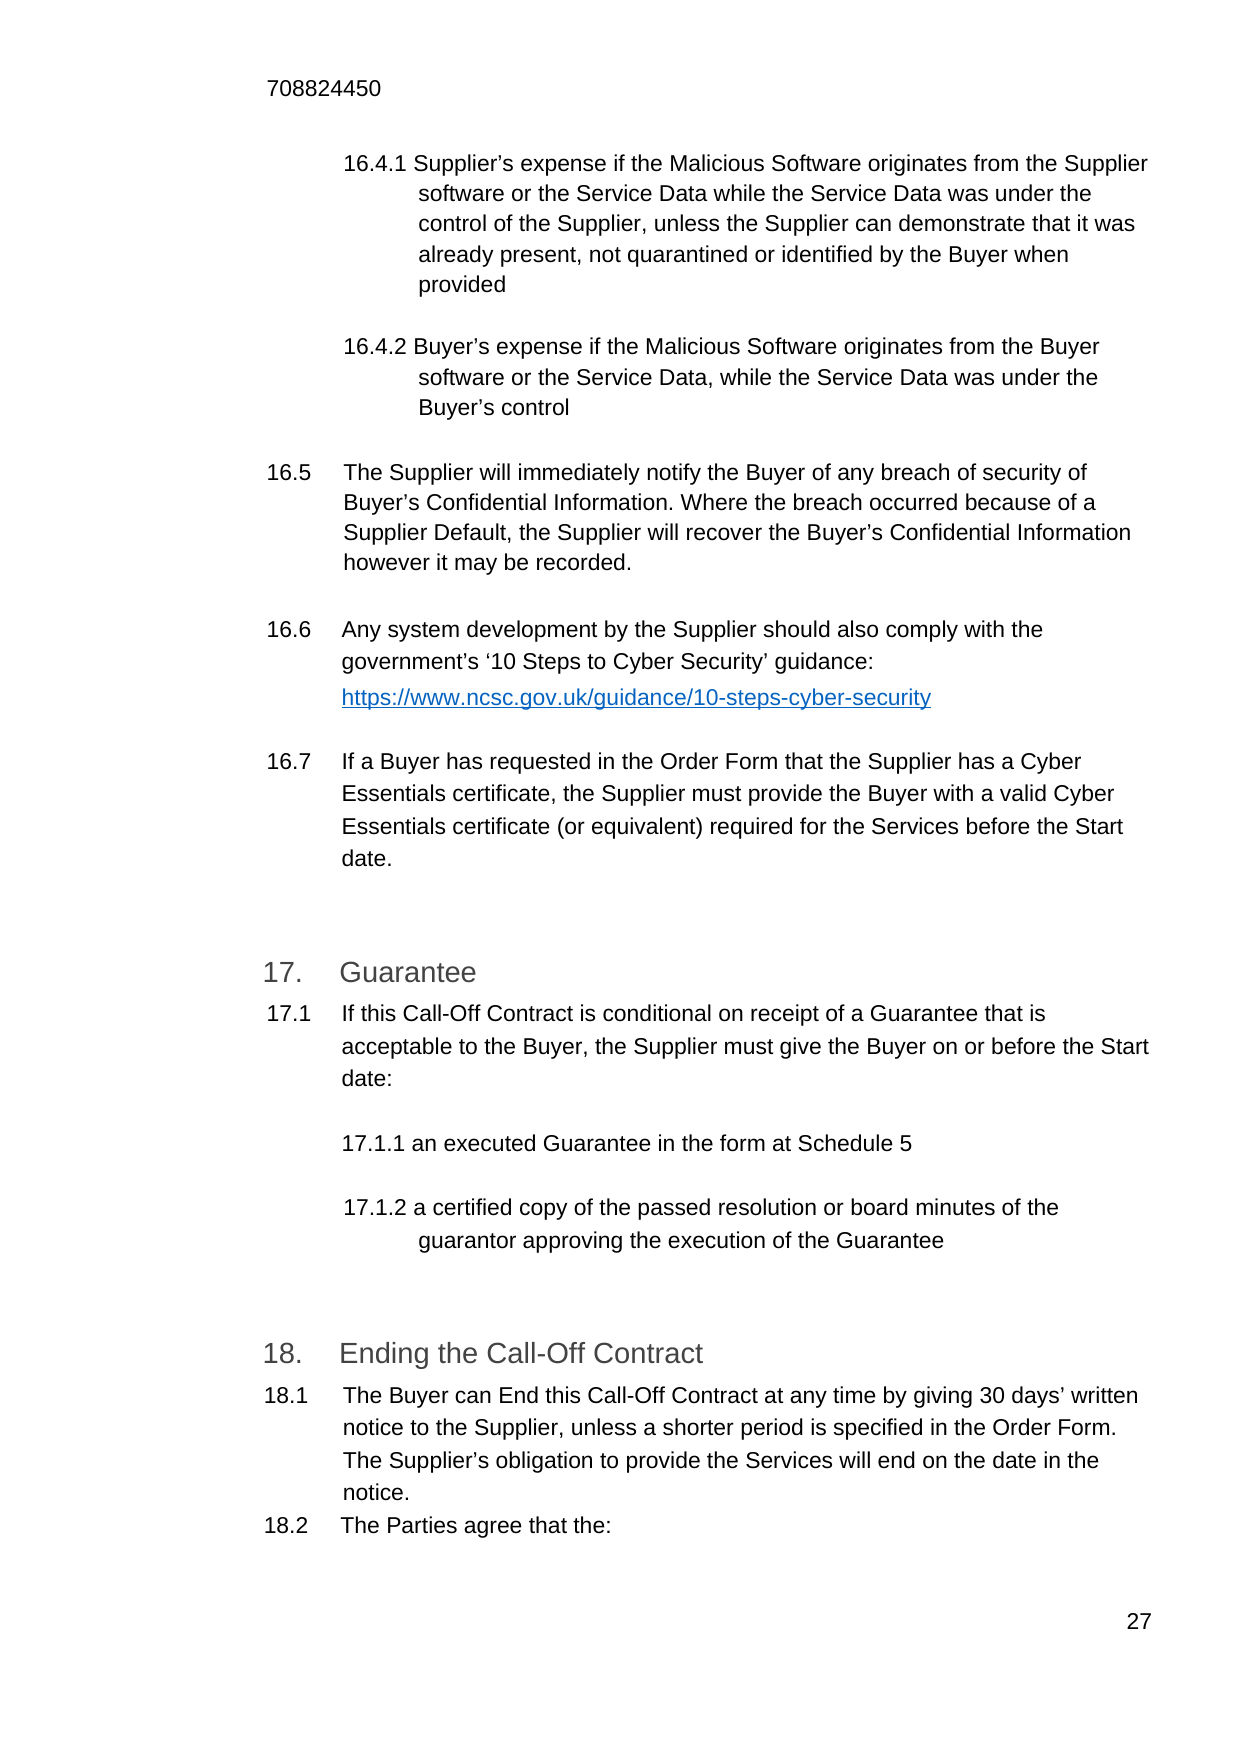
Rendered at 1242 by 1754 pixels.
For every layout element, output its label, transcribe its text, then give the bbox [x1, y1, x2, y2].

subtitle 18. Ending the Call-Off Contract [150, 1336, 1152, 1370]
text 16.4.1 Supplier’s expense if the Malicious Software originates from the Supplier software or the Service Data while the Service Data was under the control of the Supplier, unless the Supplier can demonstrate that it was already present, not quarantined or identified by the Buyer when provided [343, 150, 1150, 297]
text 18.1 The Buyer can End this Call-Off Contract at any time by giving 30 days’ written notice to the Supplier, unless a shorter period is specified in the Order Form. The Supplier’s obligation to provide the Services will end on the date in the notice. [150, 1382, 1152, 1505]
text 16.6 Any system development by the Supplier should also comply with the government’s ‘10 Steps to Cyber Security’ guidance: [266, 616, 1150, 674]
text 16.7 If a Buyer has requested in the Order Form that the Supplier has a Cyber Essentials certificate, the Supplier must provide the Buyer with a valid Cyber Essentials certificate (or equivalent) required for the Services before the Start date. [266, 748, 1150, 872]
text 16.5 The Supplier will immediately notify the Buyer of any breach of security of Buyer’s Confidential Information. Where the breach occurred because of a Supplier Default, the Supplier will recover the Buyer’s Confidential Information however it may be recorded. [266, 459, 1150, 576]
text https://www.ncsc.gov.uk/guidance/10-steps-cyber-security [309, 684, 1152, 710]
text 17.1.1 an executed Guarantee in the form at Schedule 5 [309, 1130, 1150, 1156]
text 17.1.2 a certified copy of the passed resolution or board minutes of the guarantor approving the execution of the Guarantee [343, 1194, 1150, 1253]
subtitle 17. Guarantee [150, 955, 1152, 988]
text 17.1 If this Call-Off Contract is conditional on receipt of a Guarantee that is acceptable to the Buyer, the Supplier must give the Buyer on or before the Start date: [266, 1000, 1150, 1091]
text 18.2 The Parties agree that the: [150, 1512, 1152, 1538]
text 16.4.2 Buyer’s expense if the Malicious Software originates from the Buyer software or the Service Data, while the Service Data was under the Buyer’s control [343, 333, 1150, 420]
